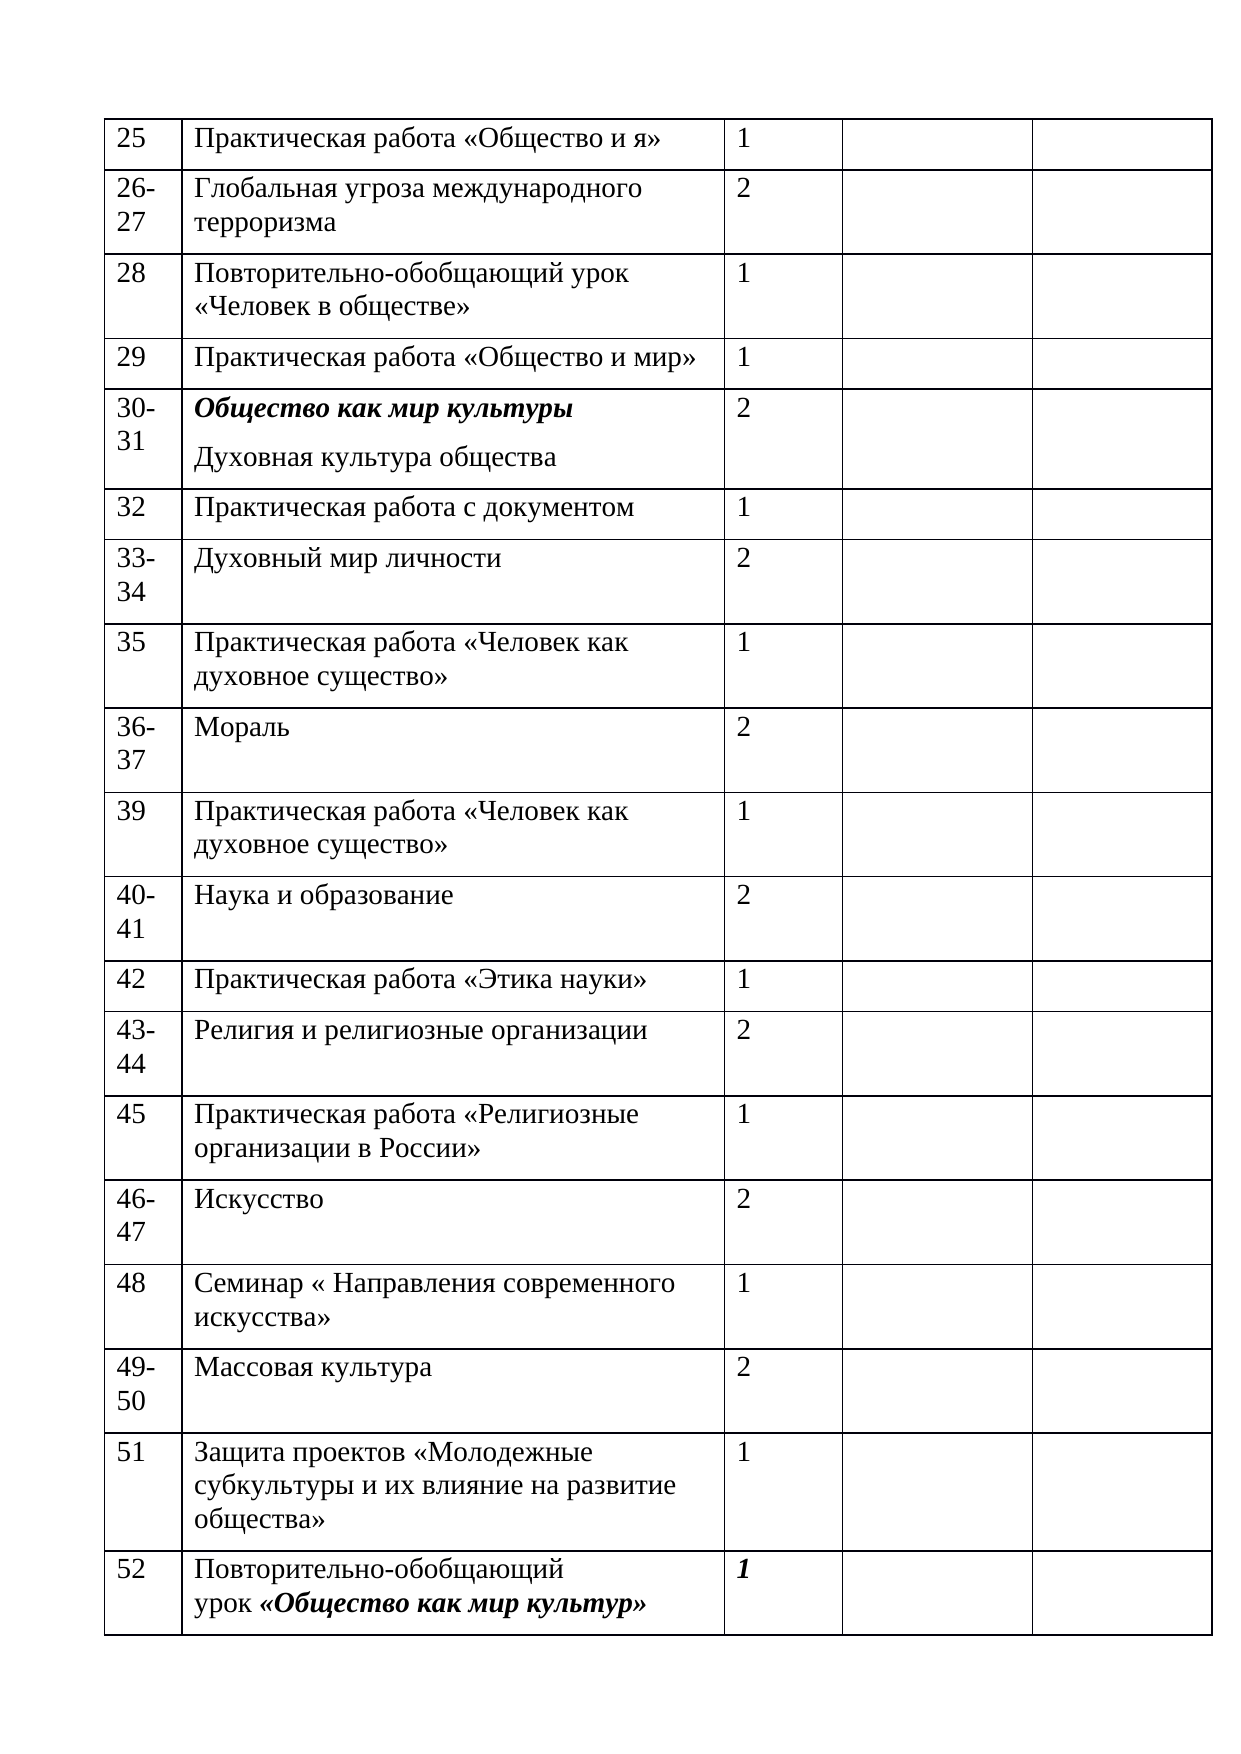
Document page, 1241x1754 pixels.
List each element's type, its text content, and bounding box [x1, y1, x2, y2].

table_cell 26-27 [105, 171, 181, 253]
table_cell 40-41 [105, 877, 181, 960]
table_cell 1 [725, 1097, 842, 1179]
table_cell 1 [725, 1265, 842, 1348]
table_cell [843, 625, 1032, 707]
table_cell [1033, 1350, 1211, 1432]
table_cell 1 [725, 490, 842, 539]
table_cell [843, 120, 1032, 169]
table_cell 35 [105, 625, 181, 707]
table_cell [843, 1097, 1032, 1179]
table_cell 2 [725, 1181, 842, 1264]
table_cell [1033, 1552, 1211, 1634]
table_cell 1 [725, 255, 842, 337]
table_cell [843, 1265, 1032, 1348]
table_cell 42 [105, 962, 181, 1011]
table_cell 1 [725, 962, 842, 1011]
table_cell 28 [105, 255, 181, 337]
table_cell [843, 490, 1032, 539]
table_cell Духовный мир личности [183, 540, 724, 623]
table_cell [843, 540, 1032, 623]
table_cell Искусство [183, 1181, 724, 1264]
table_cell 2 [725, 1350, 842, 1432]
table_cell Религия и религиозные организации [183, 1012, 724, 1095]
table_cell [1033, 1265, 1211, 1348]
table_cell Практическая работа «Этика науки» [183, 962, 724, 1011]
table_cell [843, 255, 1032, 337]
table_cell [843, 171, 1032, 253]
table_cell 36-37 [105, 709, 181, 792]
table_cell 1 [725, 1552, 842, 1634]
table_cell [843, 390, 1032, 488]
table_cell [1033, 1012, 1211, 1095]
table_cell 1 [725, 625, 842, 707]
table_cell [843, 1350, 1032, 1432]
table_cell Повторительно-обобщающий урок «Общество как мир культур» [183, 1552, 724, 1634]
table_cell 45 [105, 1097, 181, 1179]
table_cell 1 [725, 793, 842, 876]
table_cell [843, 1434, 1032, 1550]
table_cell 2 [725, 540, 842, 623]
table_cell [1033, 793, 1211, 876]
table_cell [1033, 171, 1211, 253]
table_cell [1033, 1181, 1211, 1264]
table_cell 2 [725, 171, 842, 253]
table_cell Наука и образование [183, 877, 724, 960]
table_cell [843, 793, 1032, 876]
table_cell Защита проектов «Молодежные субкультуры и их влияние на развитие общества» [183, 1434, 724, 1550]
table_cell [843, 1012, 1032, 1095]
table_cell [1033, 255, 1211, 337]
table_cell 46-47 [105, 1181, 181, 1264]
table_cell Практическая работа с документом [183, 490, 724, 539]
table_cell 52 [105, 1552, 181, 1634]
table_cell [843, 339, 1032, 388]
table_cell [843, 709, 1032, 792]
table_cell 2 [725, 877, 842, 960]
table_cell [1033, 625, 1211, 707]
table_cell Практическая работа «Общество и мир» [183, 339, 724, 388]
table_cell [1033, 120, 1211, 169]
table_cell 51 [105, 1434, 181, 1550]
table_cell 2 [725, 390, 842, 488]
table_cell Повторительно-обобщающий урок «Человек в обществе» [183, 255, 724, 337]
table_cell 2 [725, 1012, 842, 1095]
table_cell [1033, 877, 1211, 960]
table_cell [843, 1181, 1032, 1264]
table_cell [1033, 962, 1211, 1011]
table_cell 49-50 [105, 1350, 181, 1432]
table_cell [1033, 490, 1211, 539]
table_cell [843, 1552, 1032, 1634]
table_cell 48 [105, 1265, 181, 1348]
table_cell Общество как мир культуры Духовная культура общества [183, 390, 724, 488]
table_cell 33-34 [105, 540, 181, 623]
table_cell Практическая работа «Общество и я» [183, 120, 724, 169]
table_cell Мораль [183, 709, 724, 792]
table_cell [1033, 709, 1211, 792]
table_cell 1 [725, 339, 842, 388]
table_cell Глобальная угроза международного терроризма [183, 171, 724, 253]
table_cell Семинар « Направления современного искусства» [183, 1265, 724, 1348]
table_cell 32 [105, 490, 181, 539]
table_cell 39 [105, 793, 181, 876]
table_cell [1033, 339, 1211, 388]
table_cell [1033, 390, 1211, 488]
table_cell 43-44 [105, 1012, 181, 1095]
table_cell [843, 877, 1032, 960]
table_cell 2 [725, 709, 842, 792]
table_cell [1033, 1097, 1211, 1179]
table_cell 25 [105, 120, 181, 169]
table_cell Практическая работа «Религиозные организации в России» [183, 1097, 724, 1179]
table_cell [843, 962, 1032, 1011]
table_cell 1 [725, 1434, 842, 1550]
table_cell Практическая работа «Человек как духовное существо» [183, 625, 724, 707]
table_cell 1 [725, 120, 842, 169]
table_cell Практическая работа «Человек как духовное существо» [183, 793, 724, 876]
table_cell [1033, 540, 1211, 623]
table_cell 29 [105, 339, 181, 388]
table_cell Массовая культура [183, 1350, 724, 1432]
table_cell [1033, 1434, 1211, 1550]
table_cell 30-31 [105, 390, 181, 488]
